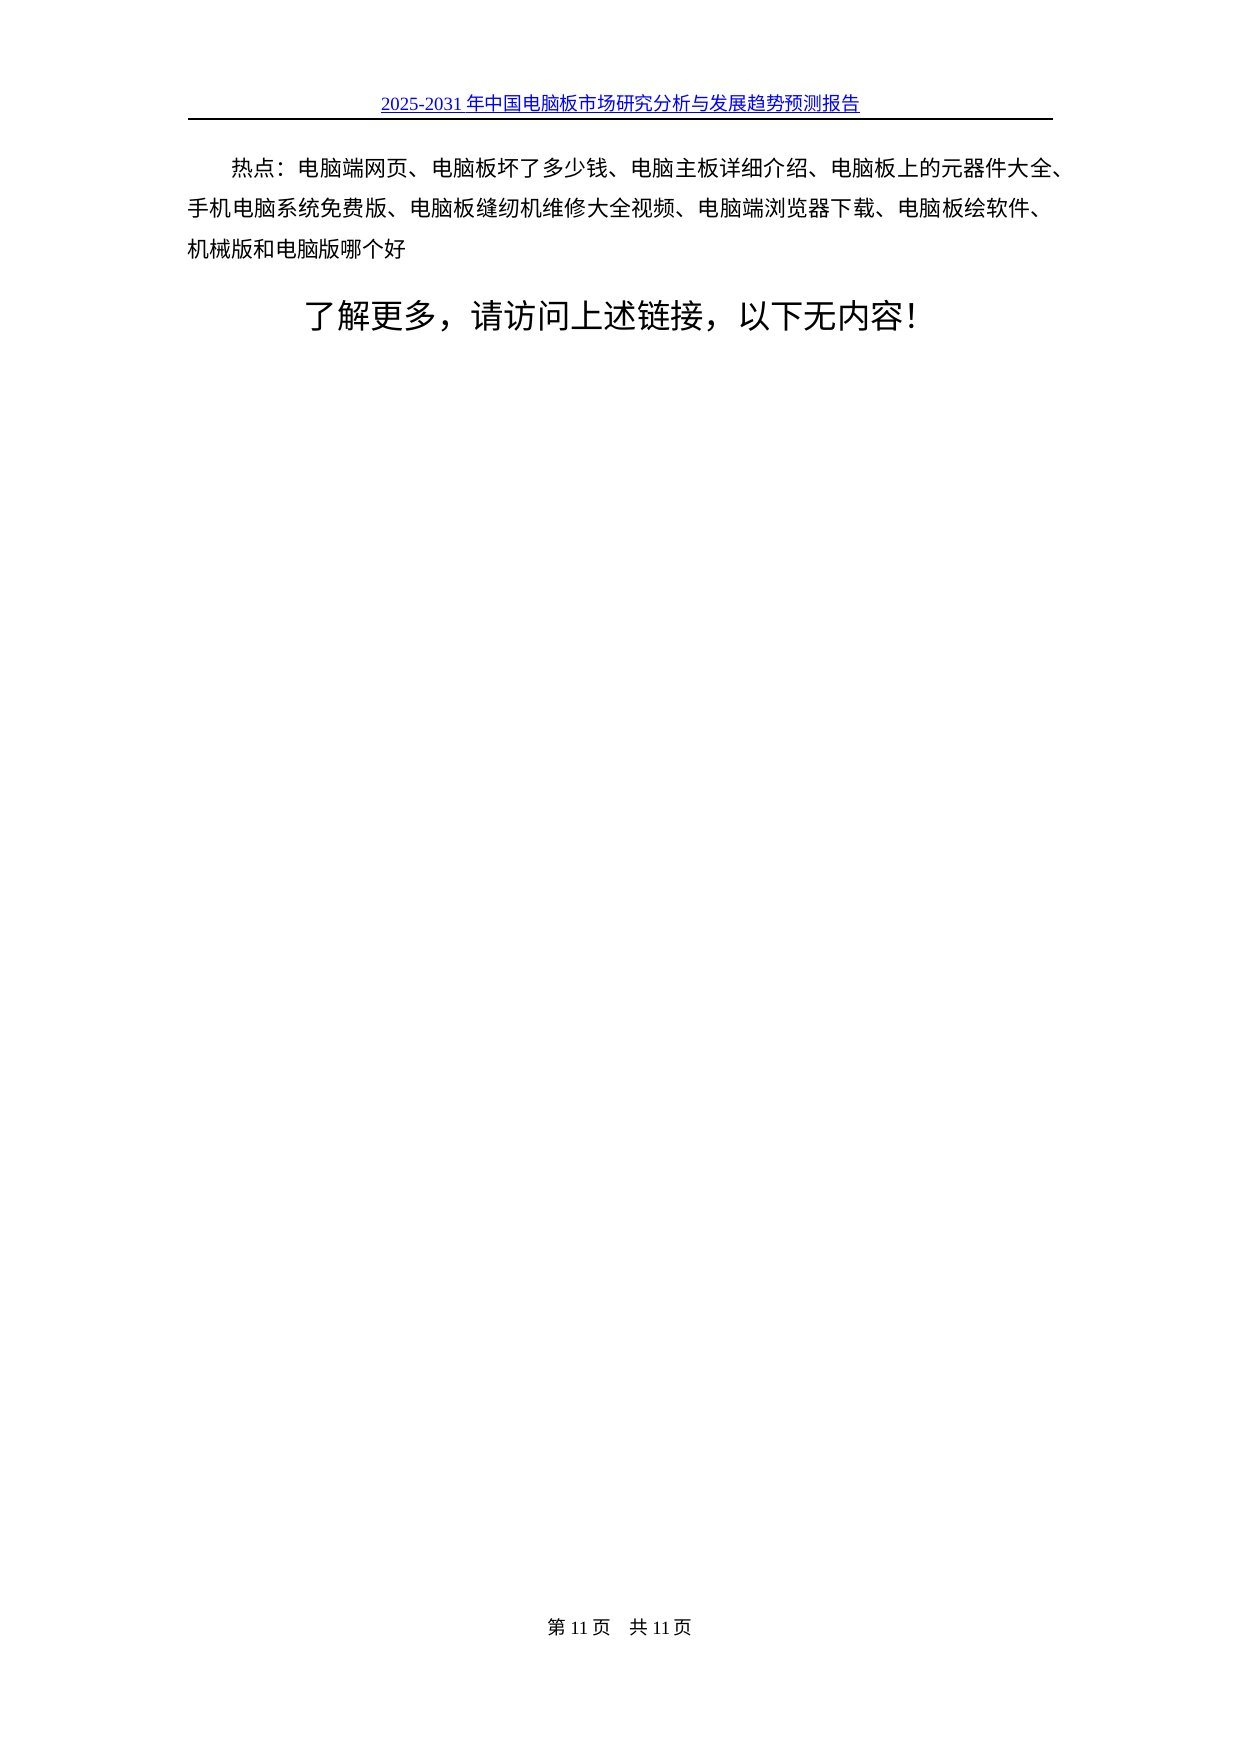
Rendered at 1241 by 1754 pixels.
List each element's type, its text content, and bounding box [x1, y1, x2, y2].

title 了解更多，请访问上述链接，以下无内容！ [187, 282, 1053, 347]
text 热点：电脑端网页、电脑板坏了多少钱、电脑主板详细介绍、电脑板上的元器件大全、手机电脑系统免费版、电脑板缝纫机维修大全视频、电脑端浏览器下载、电脑板绘软件、机械版和电脑版哪个好 [187, 150, 1053, 264]
